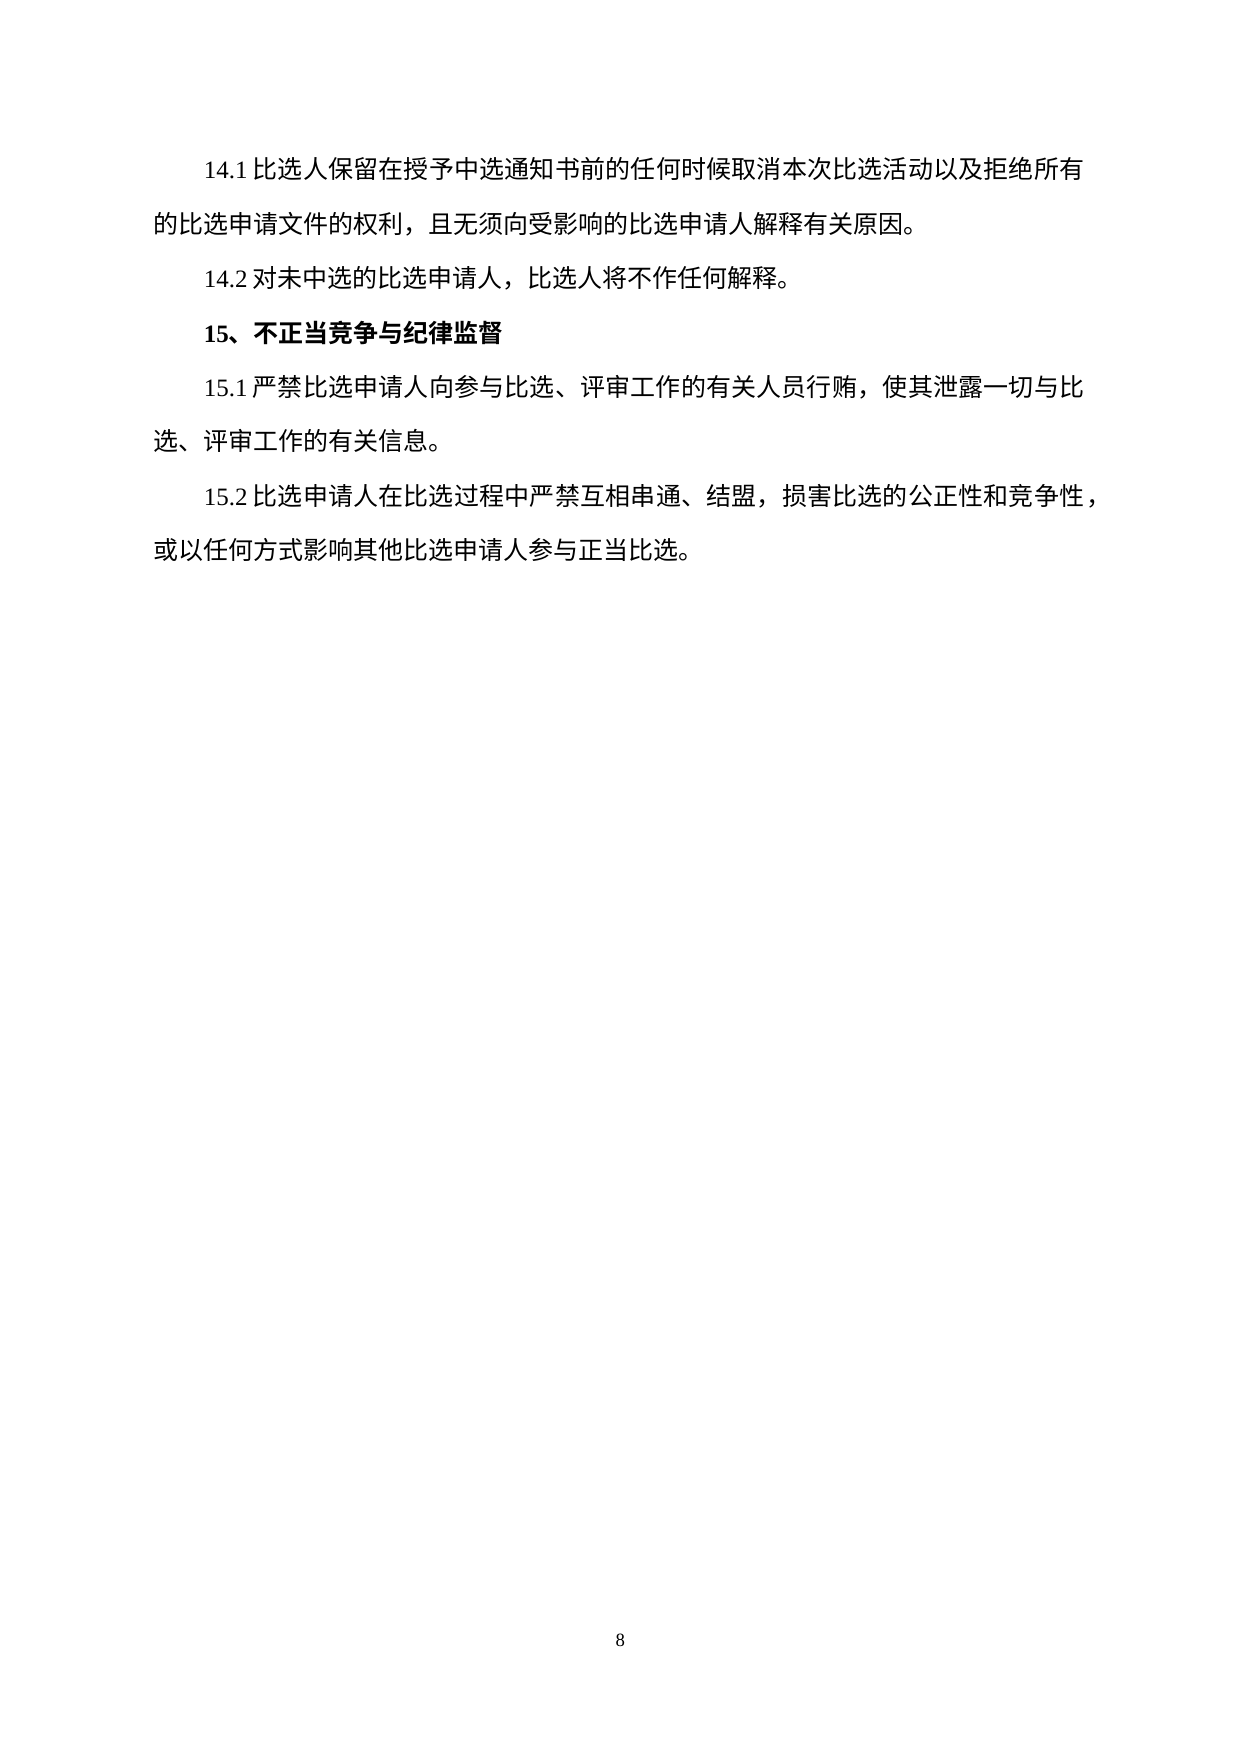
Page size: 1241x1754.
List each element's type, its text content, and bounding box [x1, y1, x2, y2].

text 15、不正当竞争与纪律监督 [153, 313, 1087, 349]
text 14.2对未中选的比选申请人，比选人将不作任何解释。 [153, 259, 1087, 295]
text 14.1比选人保留在授予中选通知书前的任何时候取消本次比选活动以及拒绝所有的比选申请文件的权利，且无须向受影响的比选申请人解释有关原因。 [153, 150, 1087, 241]
text 15.1严禁比选申请人向参与比选、评审工作的有关人员行贿，使其泄露一切与比选、评审工作的有关信息。 [153, 367, 1087, 458]
text 15.2比选申请人在比选过程中严禁互相串通、结盟，损害比选的公正性和竞争性，或以任何方式影响其他比选申请人参与正当比选。 [153, 476, 1087, 567]
